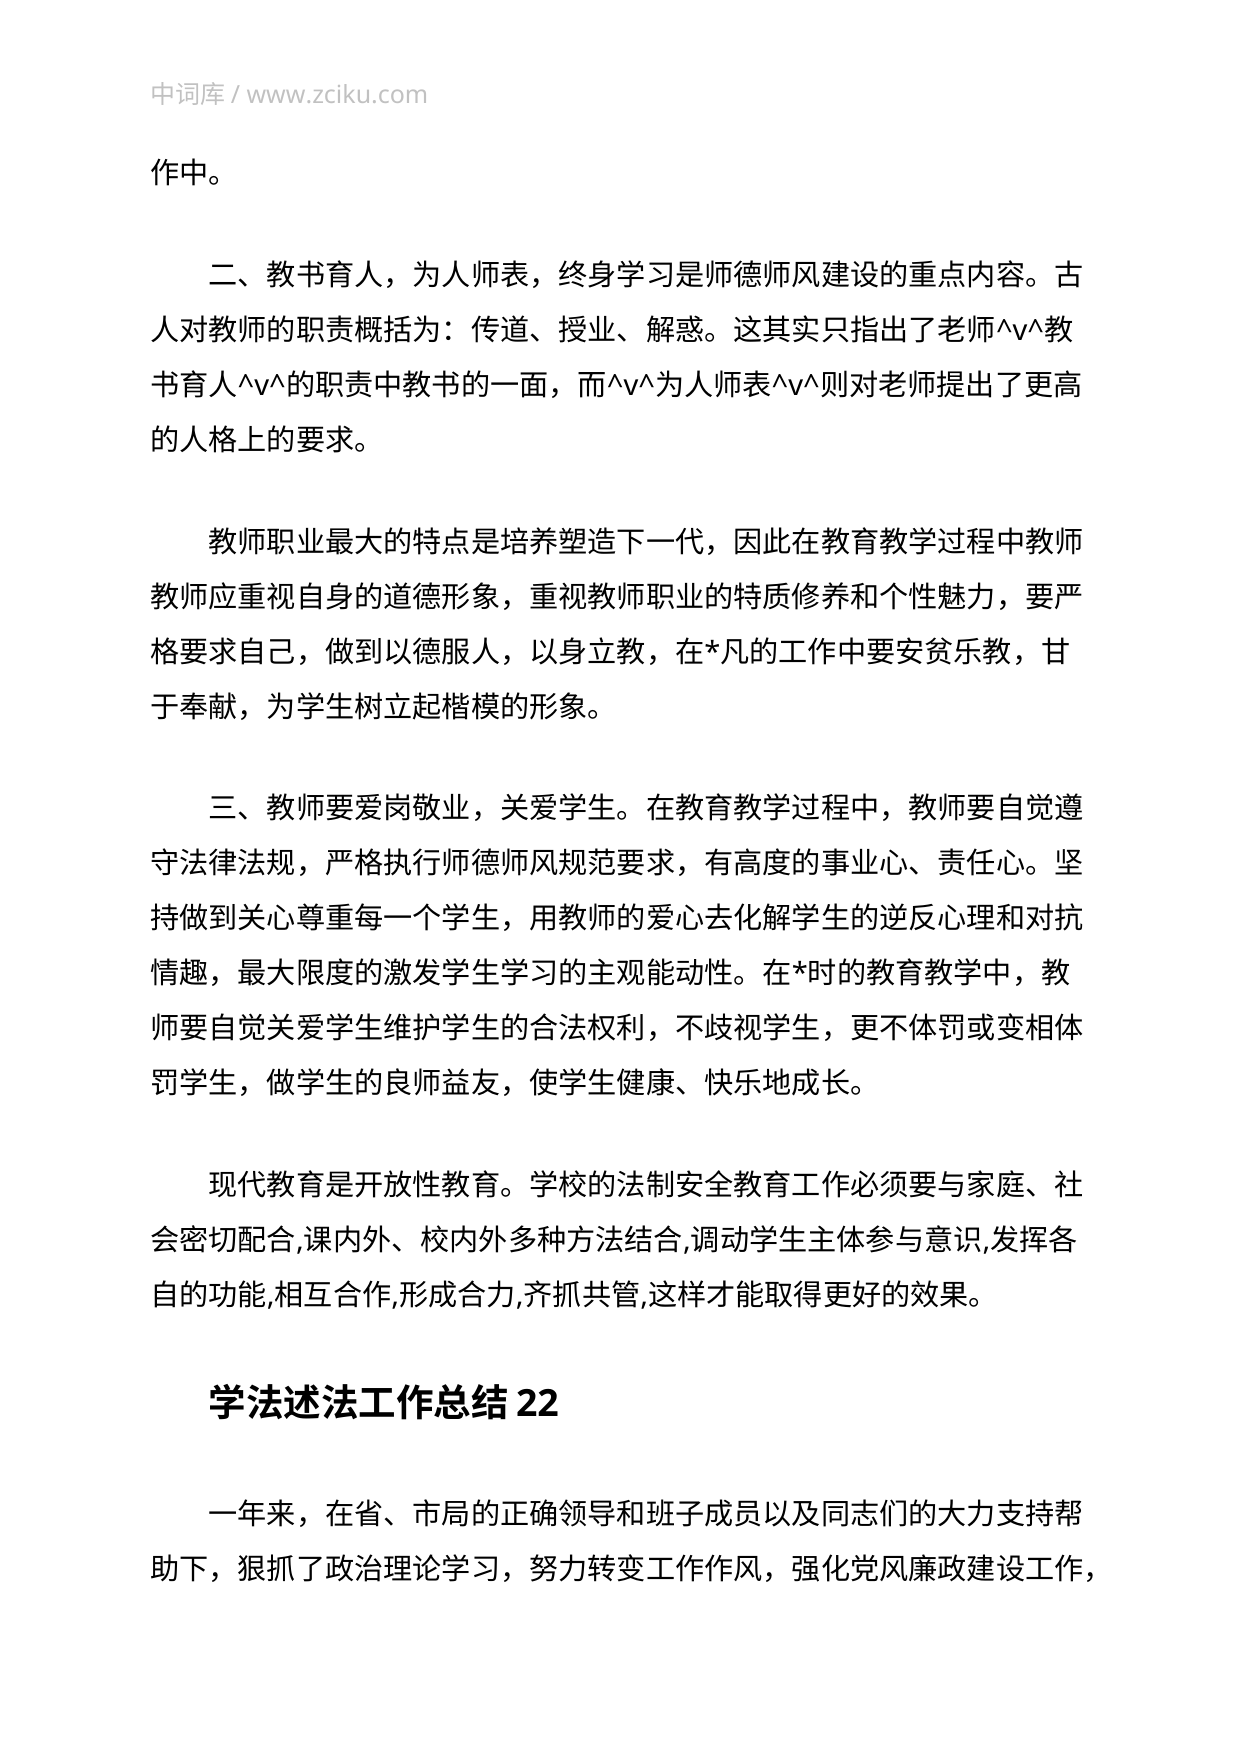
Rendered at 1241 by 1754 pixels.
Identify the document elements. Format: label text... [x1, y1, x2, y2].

text 教师职业最大的特点是培养塑造下一代，因此在教育教学过程中教师教师应重视自身的道德形象，重视教师职业的特质修养和个性魅力，要严格要求自己，做到以德服人，以身立教，在*凡的工作中要安贫乐教，甘于奉献，为学生树立起楷模的形象。 [150, 518, 1090, 726]
text 学法述法工作总结22 [150, 1373, 1090, 1428]
text 三、教师要爱岗敬业，关爱学生。在教育教学过程中，教师要自觉遵守法律法规，严格执行师德师风规范要求，有高度的事业心、责任心。坚持做到关心尊重每一个学生，用教师的爱心去化解学生的逆反心理和对抗情趣，最大限度的激发学生学习的主观能动性。在*时的教育教学中，教师要自觉关爱学生维护学生的合法权利，不歧视学生，更不体罚或变相体罚学生，做学生的良师益友，使学生健康、快乐地成长。 [150, 785, 1090, 1102]
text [150, 1491, 1090, 1588]
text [150, 150, 1090, 192]
text 二、教书育人，为人师表，终身学习是师德师风建设的重点内容。古人对教师的职责概括为：传道、授业、解惑。这其实只指出了老师^v^教书育人^v^的职责中教书的一面，而^v^为人师表^v^则对老师提出了更高的人格上的要求。 [150, 252, 1090, 459]
text 现代教育是开放性教育。学校的法制安全教育工作必须要与家庭、社会密切配合,课内外、校内外多种方法结合,调动学生主体参与意识,发挥各自的功能,相互合作,形成合力,齐抓共管,这样才能取得更好的效果。 [150, 1161, 1090, 1314]
